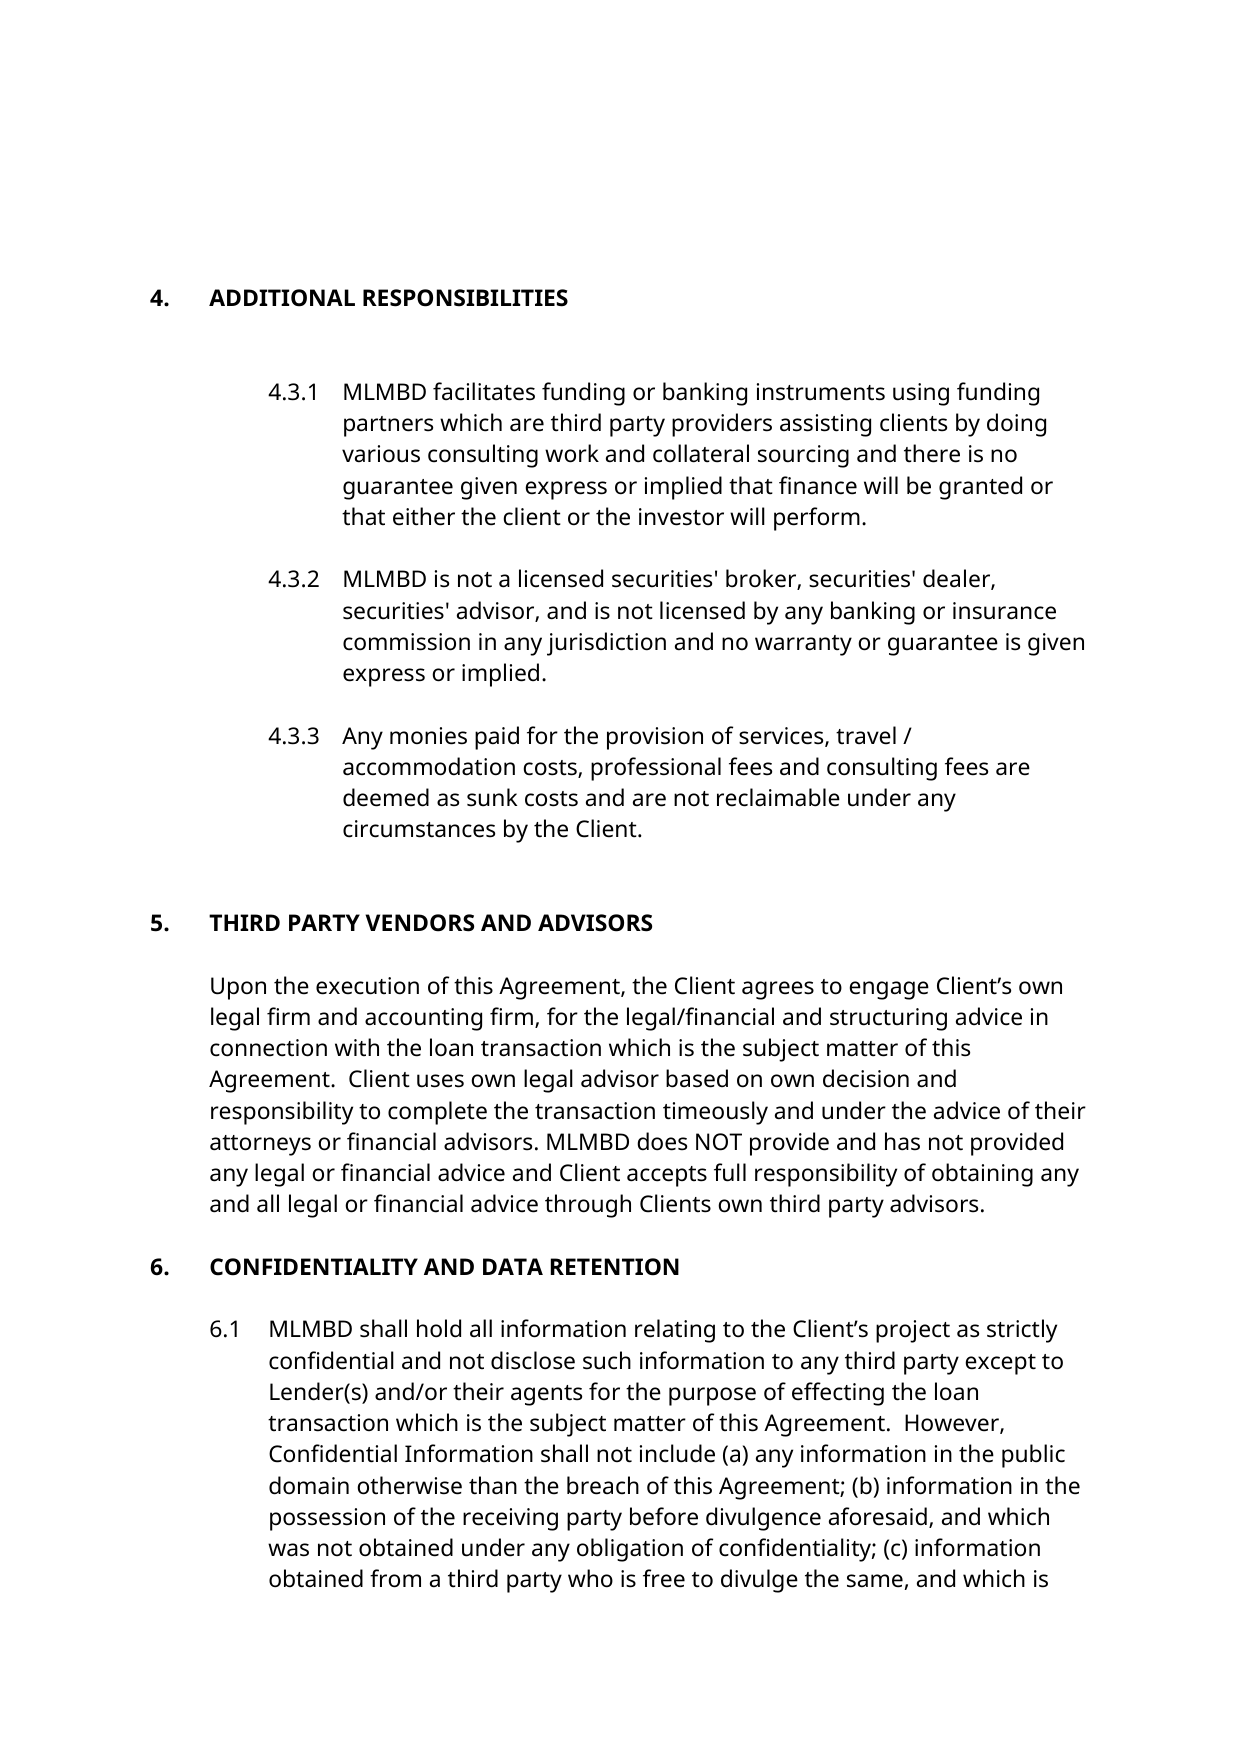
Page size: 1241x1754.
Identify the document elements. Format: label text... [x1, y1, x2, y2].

text 4.3.2 MLMBD is not a licensed securities' broker, securities' dealer, securities' advisor, and is not licensed by any banking or insurance commission in any jurisdiction and no warranty or guarantee is given express or implied. [268, 563, 1090, 688]
list CONFIDENTIALITY AND DATA RETENTION [150, 1251, 1090, 1282]
text Upon the execution of this Agreement, the Client agrees to engage Client’s own legal firm and accounting firm, for the legal/financial and structuring advice in connection with the loan transaction which is the subject matter of this Agreement. Client uses own legal advisor based on own decision and responsibility to complete the transaction timeously and under the advice of their attorneys or financial advisors. MLMBD does NOT provide and has not provided any legal or financial advice and Client accepts full responsibility of obtaining any and all legal or financial advice through Clients own third party advisors. [209, 969, 1090, 1219]
text 4.3.3 Any monies paid for the provision of services, travel / accommodation costs, professional fees and consulting fees are deemed as sunk costs and are not reclaimable under any circumstances by the Client. [268, 719, 1090, 844]
text 4.3.1 MLMBD facilitates funding or banking instruments using funding partners which are third party providers assisting clients by doing various consulting work and collateral sourcing and there is no guarantee given express or implied that finance will be granted or that either the client or the investor will perform. [268, 376, 1090, 532]
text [209, 1313, 1090, 1594]
list ADDITIONAL RESPONSIBILITIES [150, 282, 1090, 313]
list THIRD PARTY VENDORS AND ADVISORS [150, 907, 1090, 938]
